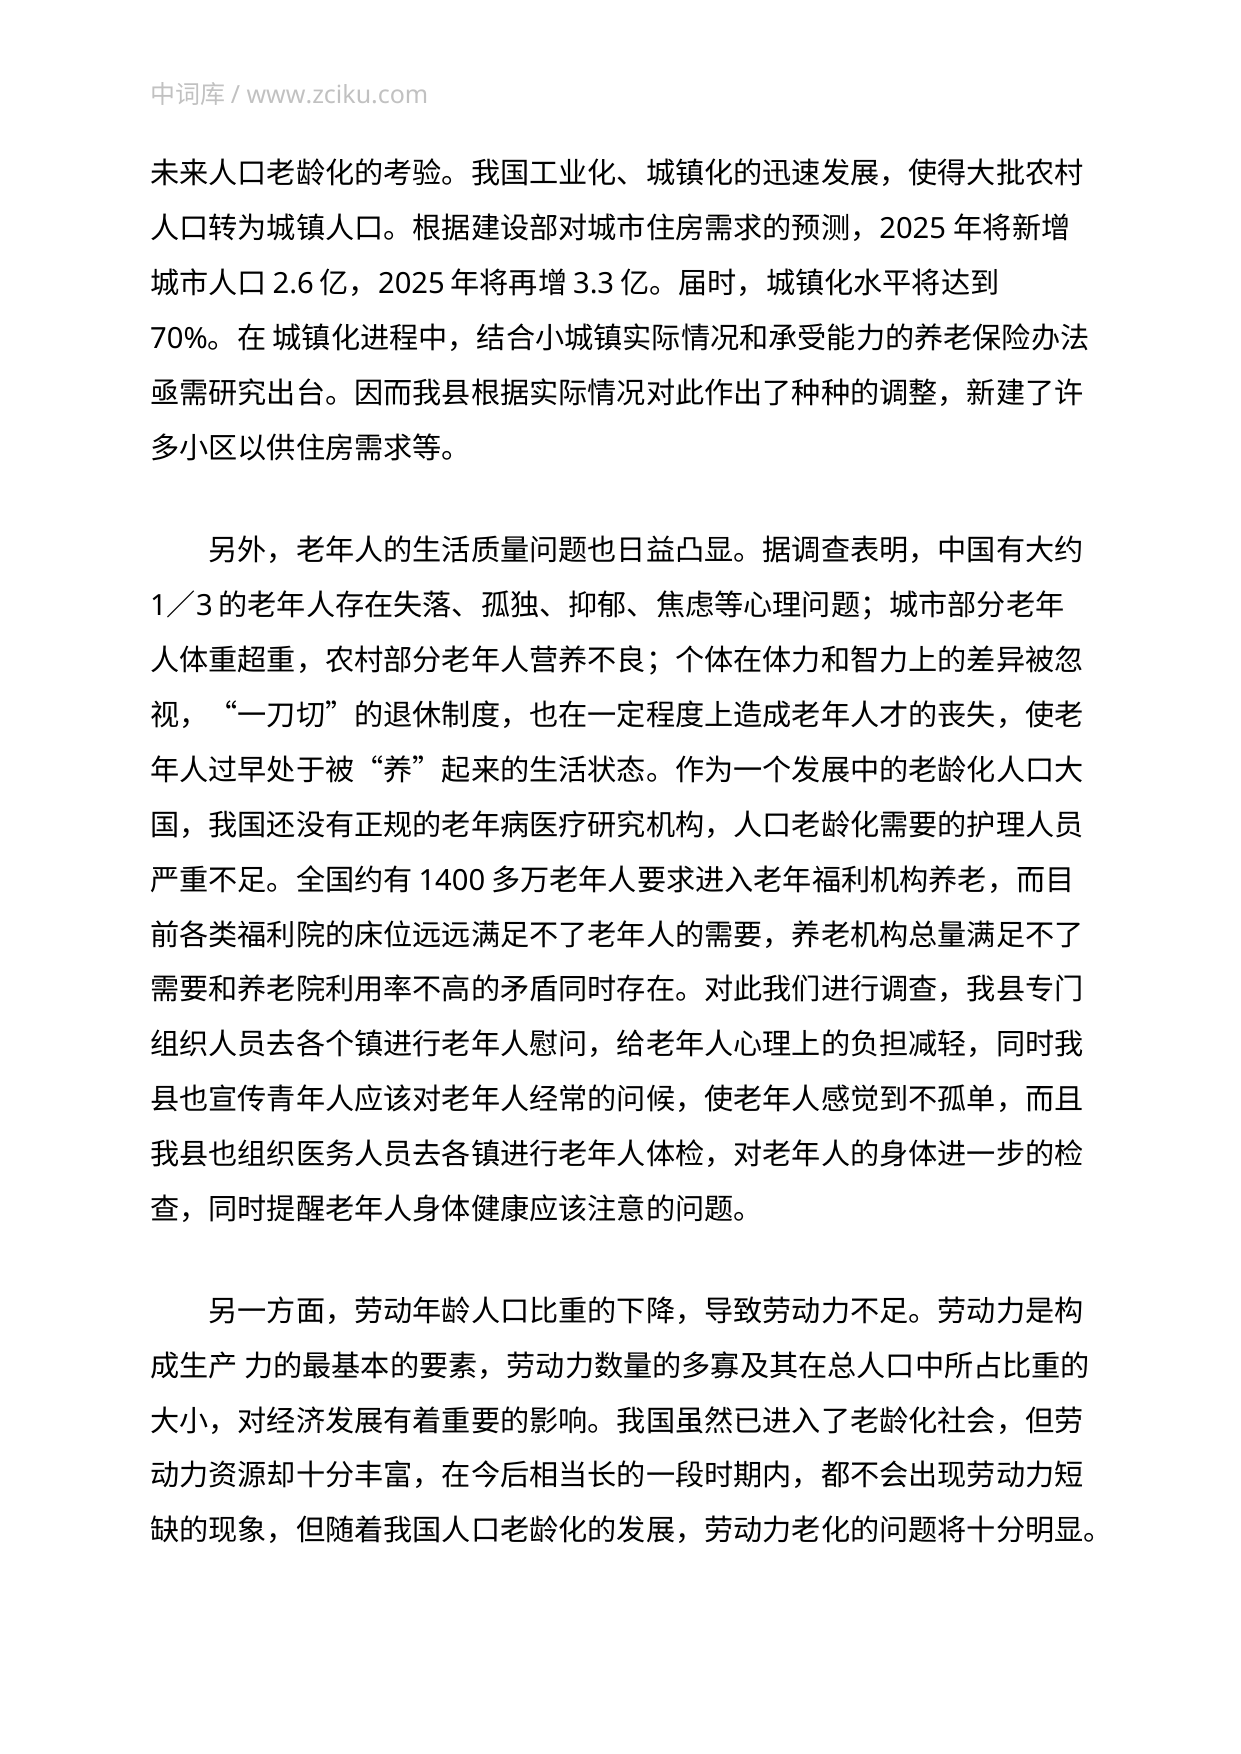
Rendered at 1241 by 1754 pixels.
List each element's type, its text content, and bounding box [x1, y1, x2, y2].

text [150, 150, 1090, 467]
text 另外，老年人的生活质量问题也日益凸显。据调查表明，中国有大约1／3的老年人存在失落、孤独、抑郁、焦虑等心理问题；城市部分老年人体重超重，农村部分老年人营养不良；个体在体力和智力上的差异被忽视，“一刀切”的退休制度，也在一定程度上造成老年人才的丧失，使老年人过早处于被“养”起来的生活状态。作为一个发展中的老龄化人口大国，我国还没有正规的老年病医疗研究机构，人口老龄化需要的护理人员严重不足。全国约有1400多万老年人要求进入老年福利机构养老，而目前各类福利院的床位远远满足不了老年人的需要，养老机构总量满足不了需要和养老院利用率不高的矛盾同时存在。对此我们进行调查，我县专门组织人员去各个镇进行老年人慰问，给老年人心理上的负担减轻，同时我县也宣传青年人应该对老年人经常的问候，使老年人感觉到不孤单，而且我县也组织医务人员去各镇进行老年人体检，对老年人的身体进一步的检查，同时提醒老年人身体健康应该注意的问题。 [150, 527, 1090, 1228]
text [150, 1287, 1090, 1549]
